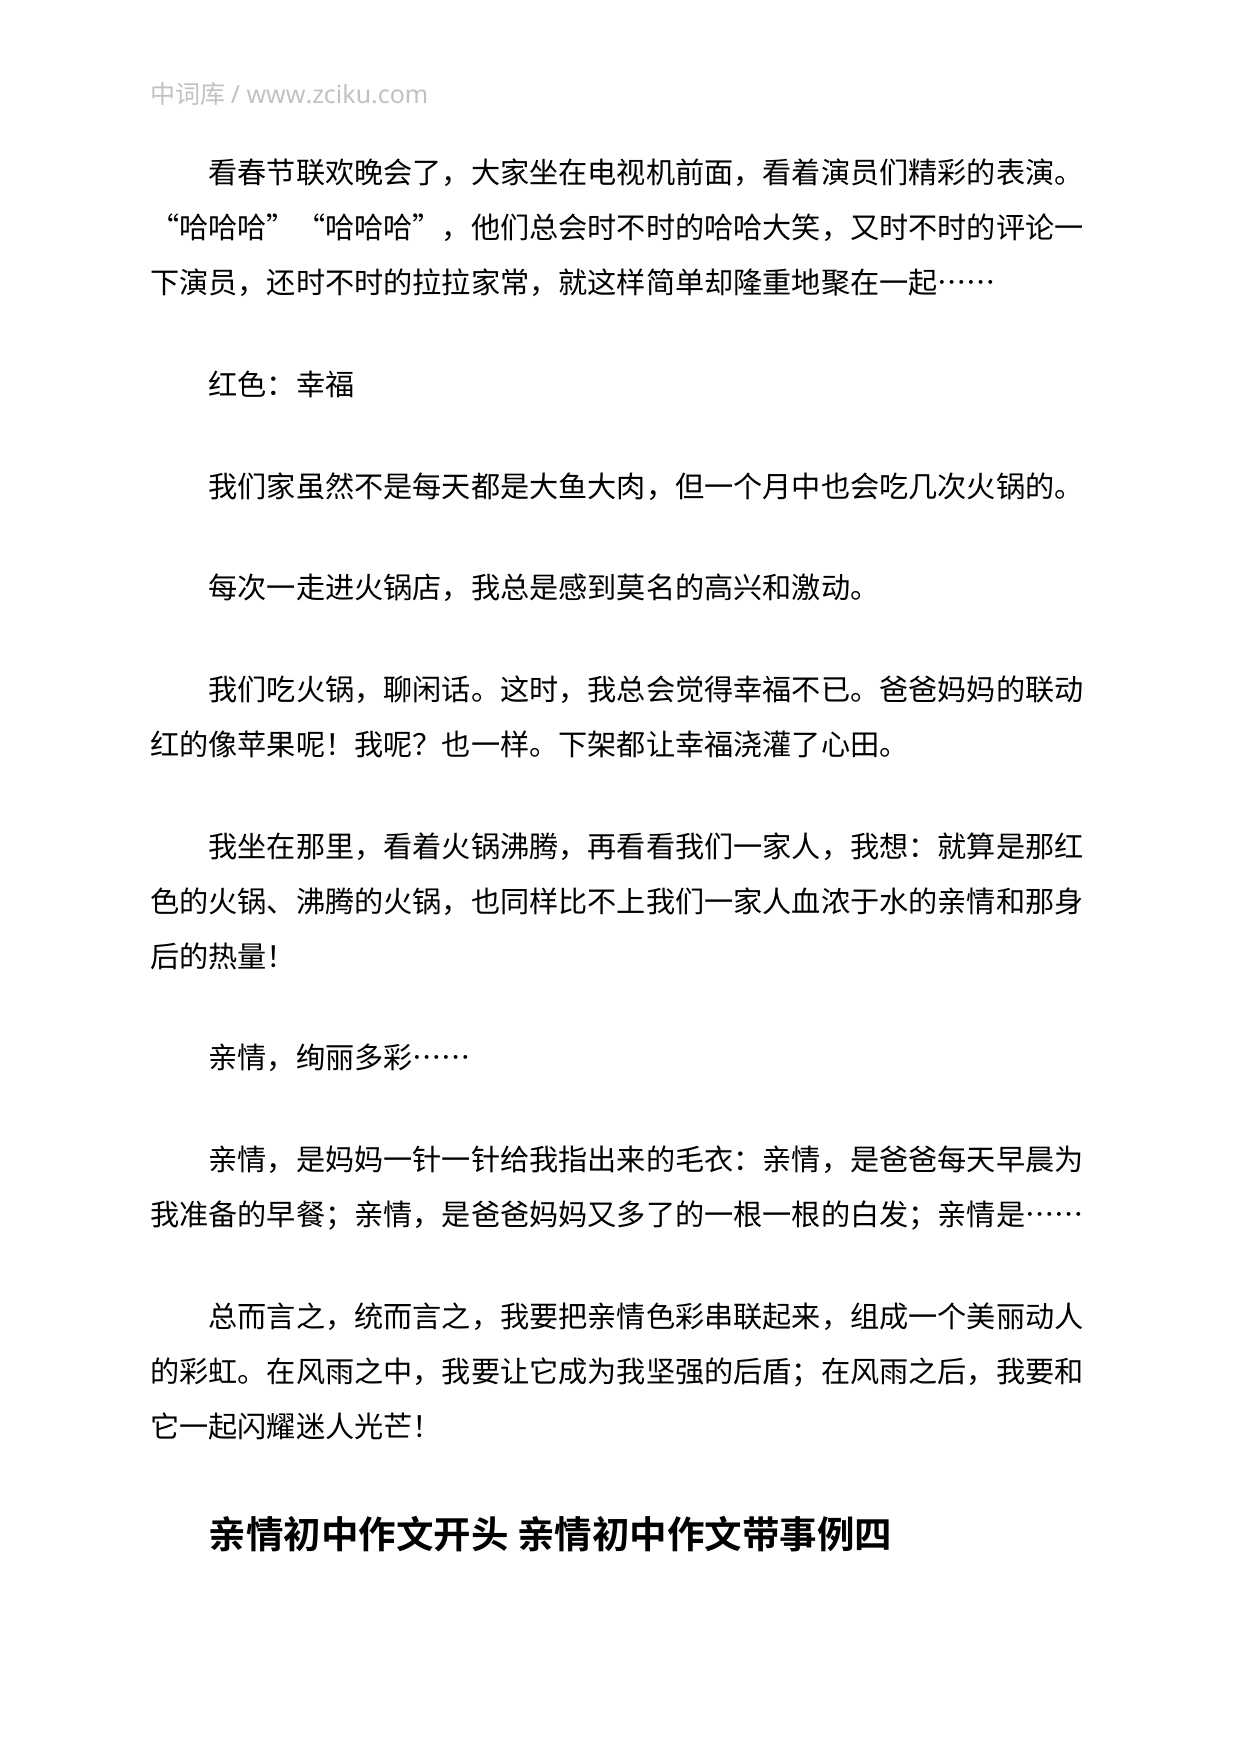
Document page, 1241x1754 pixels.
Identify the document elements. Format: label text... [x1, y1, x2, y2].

text 总而言之，统而言之，我要把亲情色彩串联起来，组成一个美丽动人的彩虹。在风雨之中，我要让它成为我坚强的后盾；在风雨之后，我要和它一起闪耀迷人光芒！ [150, 1293, 1090, 1446]
text 亲情，是妈妈一针一针给我指出来的毛衣：亲情，是爸爸每天早晨为我准备的早餐；亲情，是爸爸妈妈又多了的一根一根的白发；亲情是…… [150, 1137, 1090, 1234]
text 每次一走进火锅店，我总是感到莫名的高兴和激动。 [150, 565, 1090, 607]
text 看春节联欢晚会了，大家坐在电视机前面，看着演员们精彩的表演。“哈哈哈”“哈哈哈”，他们总会时不时的哈哈大笑，又时不时的评论一下演员，还时不时的拉拉家常，就这样简单却隆重地聚在一起…… [150, 150, 1090, 302]
text 我们家虽然不是每天都是大鱼大肉，但一个月中也会吃几次火锅的。 [150, 463, 1090, 506]
text 亲情，绚丽多彩…… [150, 1035, 1090, 1077]
text 红色：幸福 [150, 362, 1090, 404]
text 我们吃火锅，聊闲话。这时，我总会觉得幸福不已。爸爸妈妈的联动红的像苹果呢！我呢？也一样。下架都让幸福浇灌了心田。 [150, 667, 1090, 764]
text 亲情初中作文开头 亲情初中作文带事例四 [150, 1505, 1090, 1559]
text 我坐在那里，看着火锅沸腾，再看看我们一家人，我想：就算是那红色的火锅、沸腾的火锅，也同样比不上我们一家人血浓于水的亲情和那身后的热量！ [150, 823, 1090, 976]
